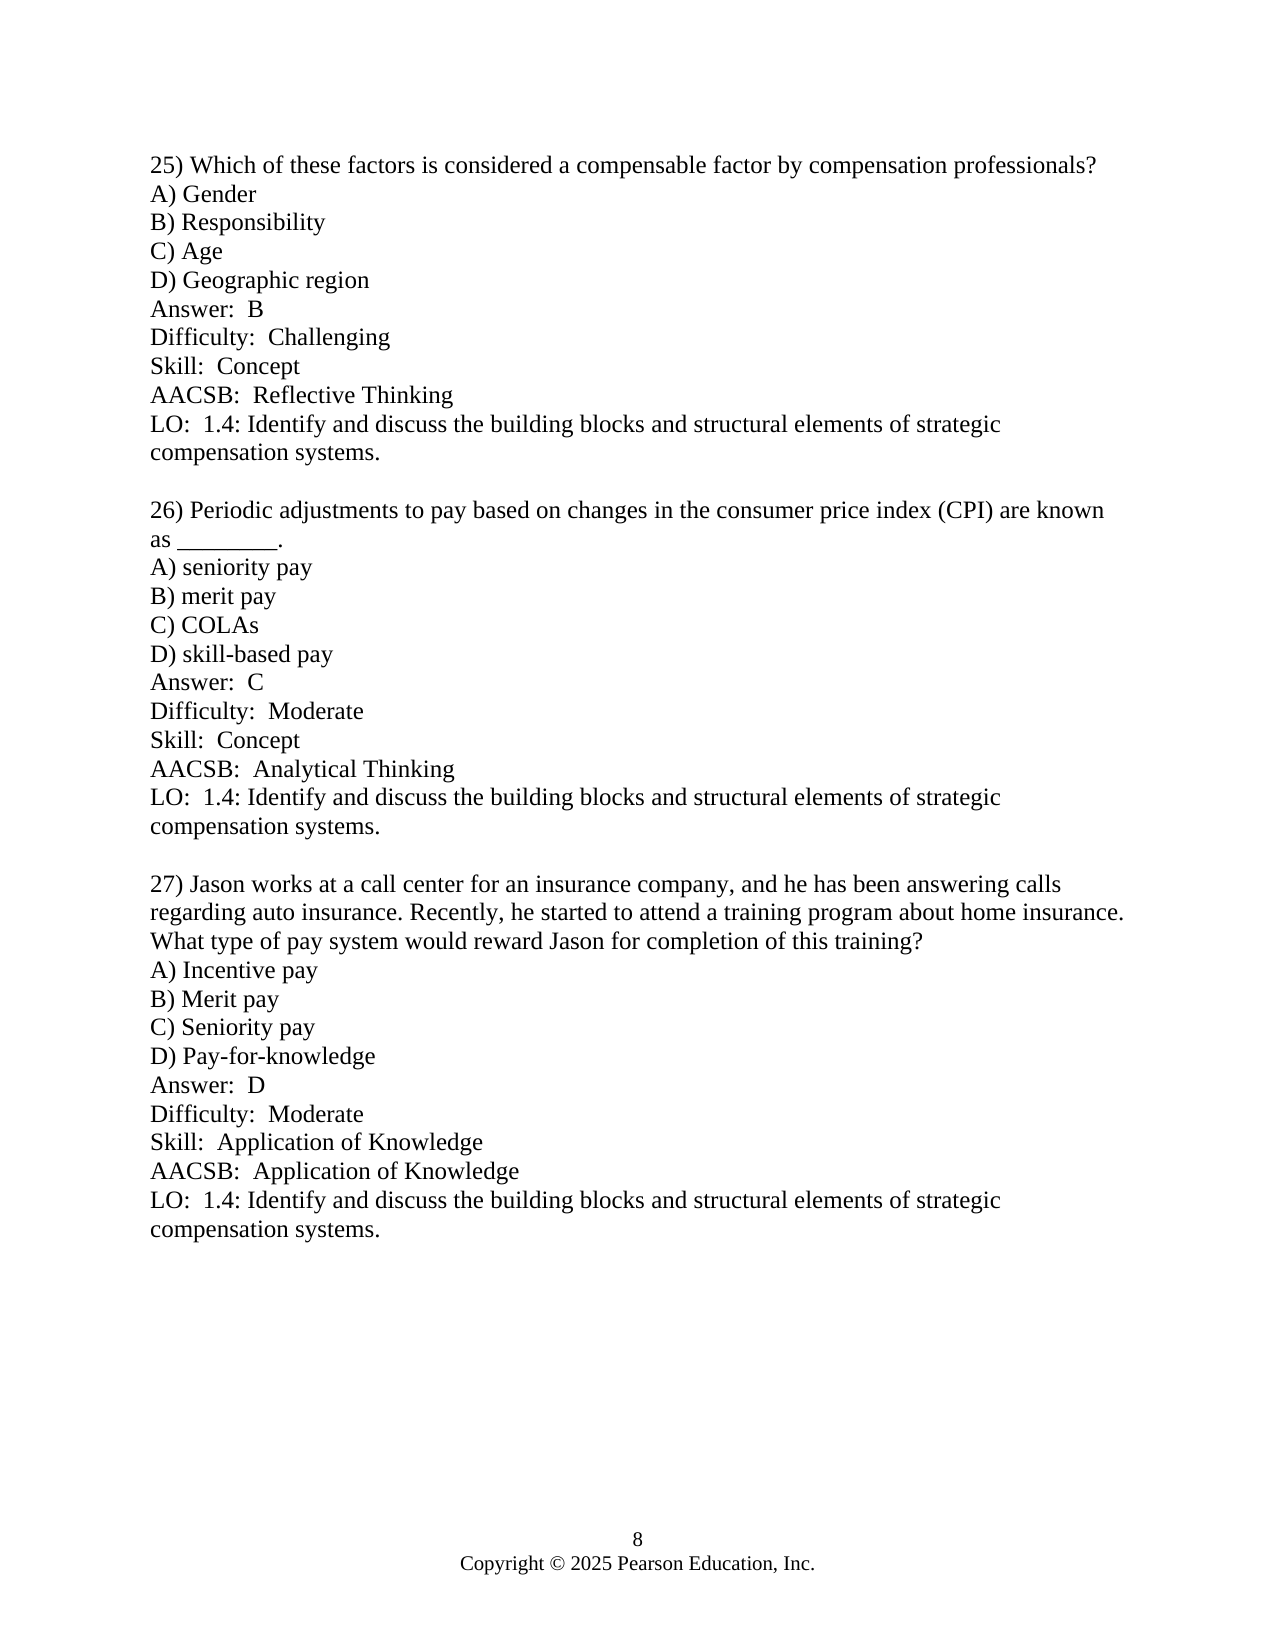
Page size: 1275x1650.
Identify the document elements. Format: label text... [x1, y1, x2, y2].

text LO: 1.4: Identify and discuss the building blocks and structural elements of strategic compensation systems. [150, 1185, 1125, 1242]
text 25) Which of these factors is considered a compensable factor by compensation professionals? [150, 150, 1125, 179]
text AACSB: Application of Knowledge [150, 1156, 1125, 1185]
text C) Age [150, 236, 1125, 265]
text 26) Periodic adjustments to pay based on changes in the consumer price index (CPI) are known as ________. [150, 495, 1125, 552]
text Difficulty: Moderate [150, 1099, 1125, 1127]
text LO: 1.4: Identify and discuss the building blocks and structural elements of strategic compensation systems. [150, 409, 1125, 466]
text Skill: Concept [150, 351, 1125, 380]
text AACSB: Reflective Thinking [150, 380, 1125, 409]
text D) Pay-for-knowledge [150, 1041, 1125, 1070]
text C) Seniority pay [150, 1012, 1125, 1041]
text B) Responsibility [150, 207, 1125, 236]
text Answer: D [150, 1070, 1125, 1099]
text AACSB: Analytical Thinking [150, 754, 1125, 782]
text LO: 1.4: Identify and discuss the building blocks and structural elements of strategic compensation systems. [150, 782, 1125, 840]
text Skill: Concept [150, 725, 1125, 754]
text A) Gender [150, 179, 1125, 207]
text Answer: B [150, 294, 1125, 322]
text 27) Jason works at a call center for an insurance company, and he has been answering calls regarding auto insurance. Recently, he started to attend a training program about home insurance. What type of pay system would reward Jason for completion of this training? [150, 869, 1125, 955]
text A) Incentive pay [150, 955, 1125, 984]
text A) seniority pay [150, 552, 1125, 581]
text C) COLAs [150, 610, 1125, 639]
text D) skill-based pay [150, 639, 1125, 667]
text Answer: C [150, 667, 1125, 696]
text B) merit pay [150, 581, 1125, 610]
text Difficulty: Moderate [150, 696, 1125, 725]
text Difficulty: Challenging [150, 322, 1125, 351]
text Skill: Application of Knowledge [150, 1127, 1125, 1156]
text B) Merit pay [150, 984, 1125, 1012]
text D) Geographic region [150, 265, 1125, 294]
